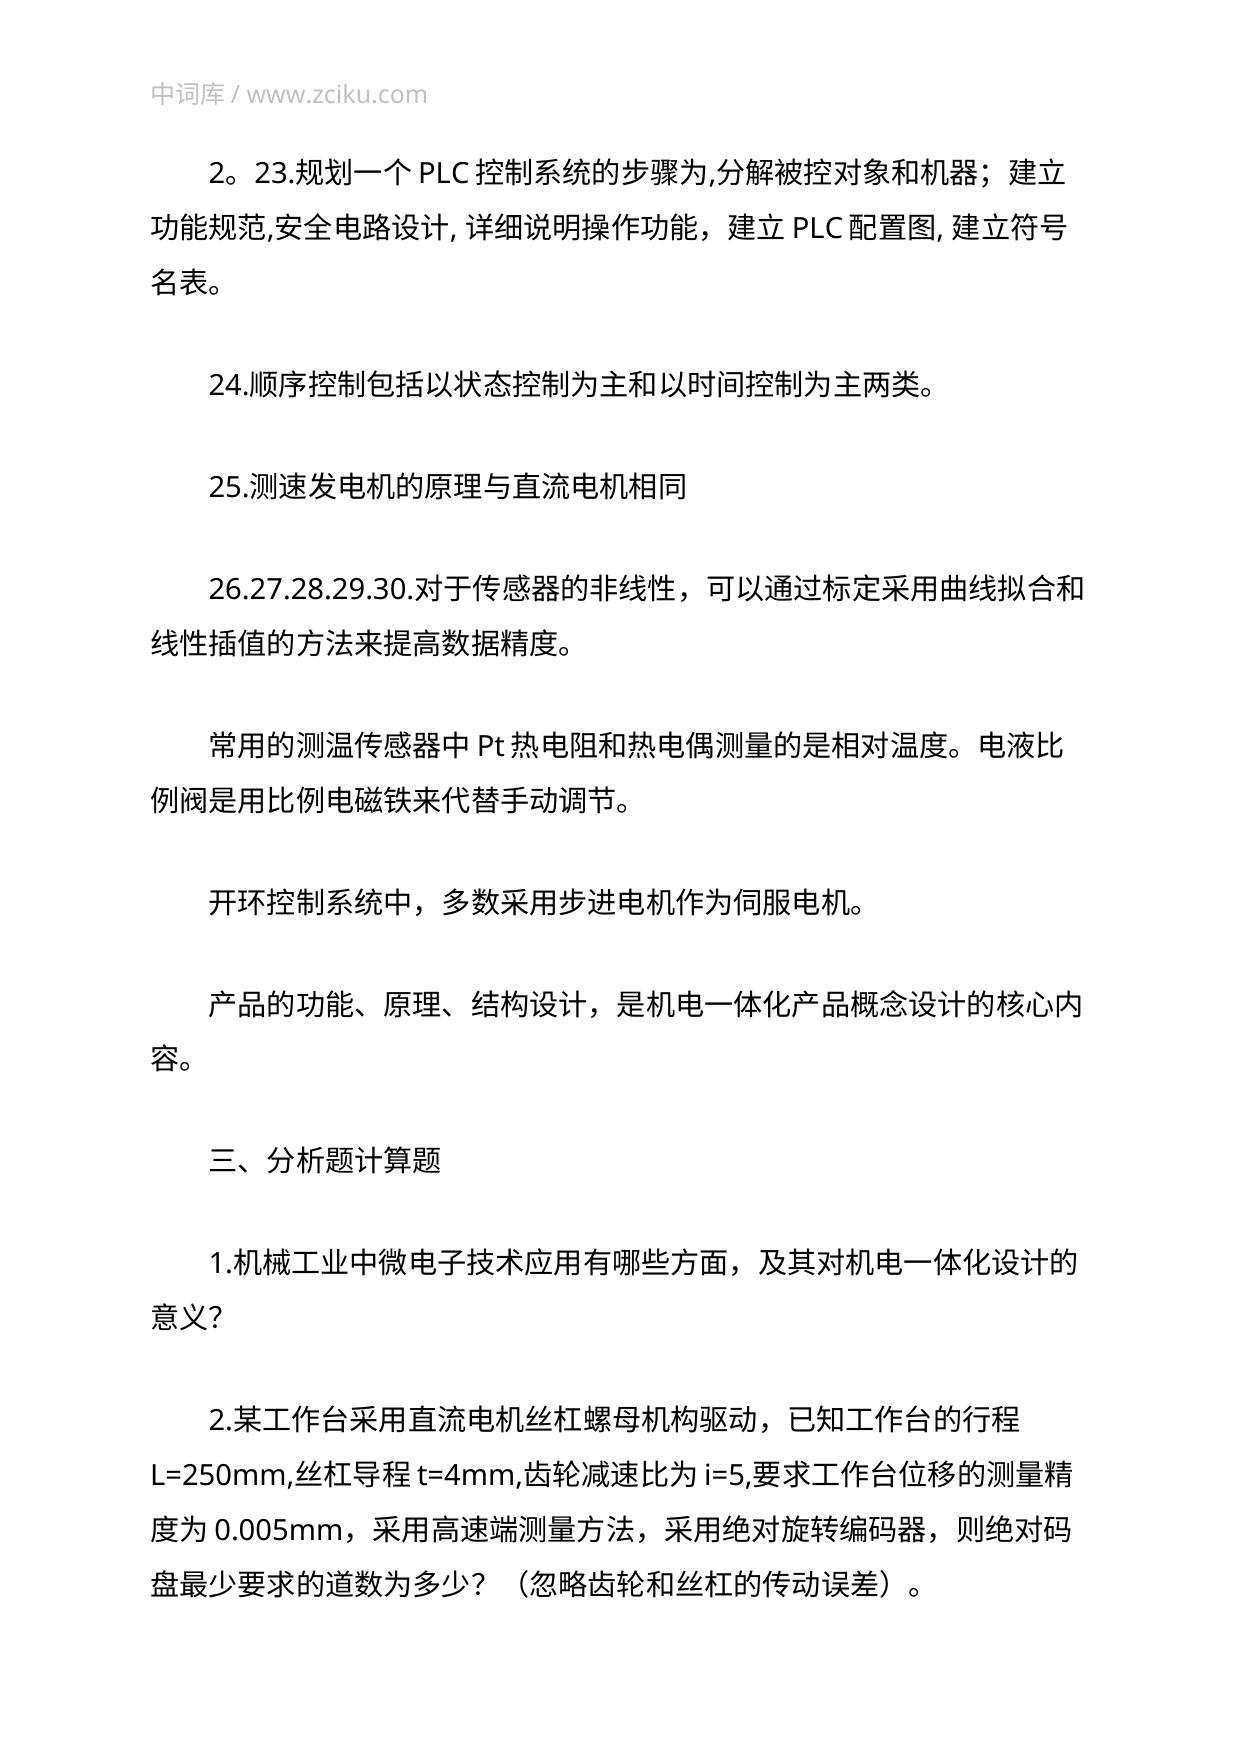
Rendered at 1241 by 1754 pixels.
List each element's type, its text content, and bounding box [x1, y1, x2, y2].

text 三、分析题计算题 [150, 1138, 1090, 1180]
text 常用的测温传感器中Pt热电阻和热电偶测量的是相对温度。电液比例阀是用比例电磁铁来代替手动调节。 [150, 722, 1090, 820]
text 25.测速发电机的原理与直流电机相同 [150, 464, 1090, 506]
text 26.27.28.29.30.对于传感器的非线性，可以通过标定采用曲线拟合和线性插值的方法来提高数据精度。 [150, 566, 1090, 663]
text 开环控制系统中，多数采用步进电机作为伺服电机。 [150, 879, 1090, 922]
text 2。23.规划一个PLC控制系统的步骤为,分解被控对象和机器；建立功能规范,安全电路设计, 详细说明操作功能，建立PLC配置图, 建立符号名表。 [150, 150, 1090, 302]
text 1.机械工业中微电子技术应用有哪些方面，及其对机电一体化设计的意义？ [150, 1239, 1090, 1337]
text 24.顺序控制包括以状态控制为主和以时间控制为主两类。 [150, 362, 1090, 404]
text 2.某工作台采用直流电机丝杠螺母机构驱动，已知工作台的行程L=250mm,丝杠导程t=4mm,齿轮减速比为i=5,要求工作台位移的测量精度为0.005mm，采用高速端测量方法，采用绝对旋转编码器，则绝对码盘最少要求的道数为多少？（忽略齿轮和丝杠的传动误差）。 [150, 1396, 1090, 1603]
text 产品的功能、原理、结构设计，是机电一体化产品概念设计的核心内容。 [150, 981, 1090, 1078]
